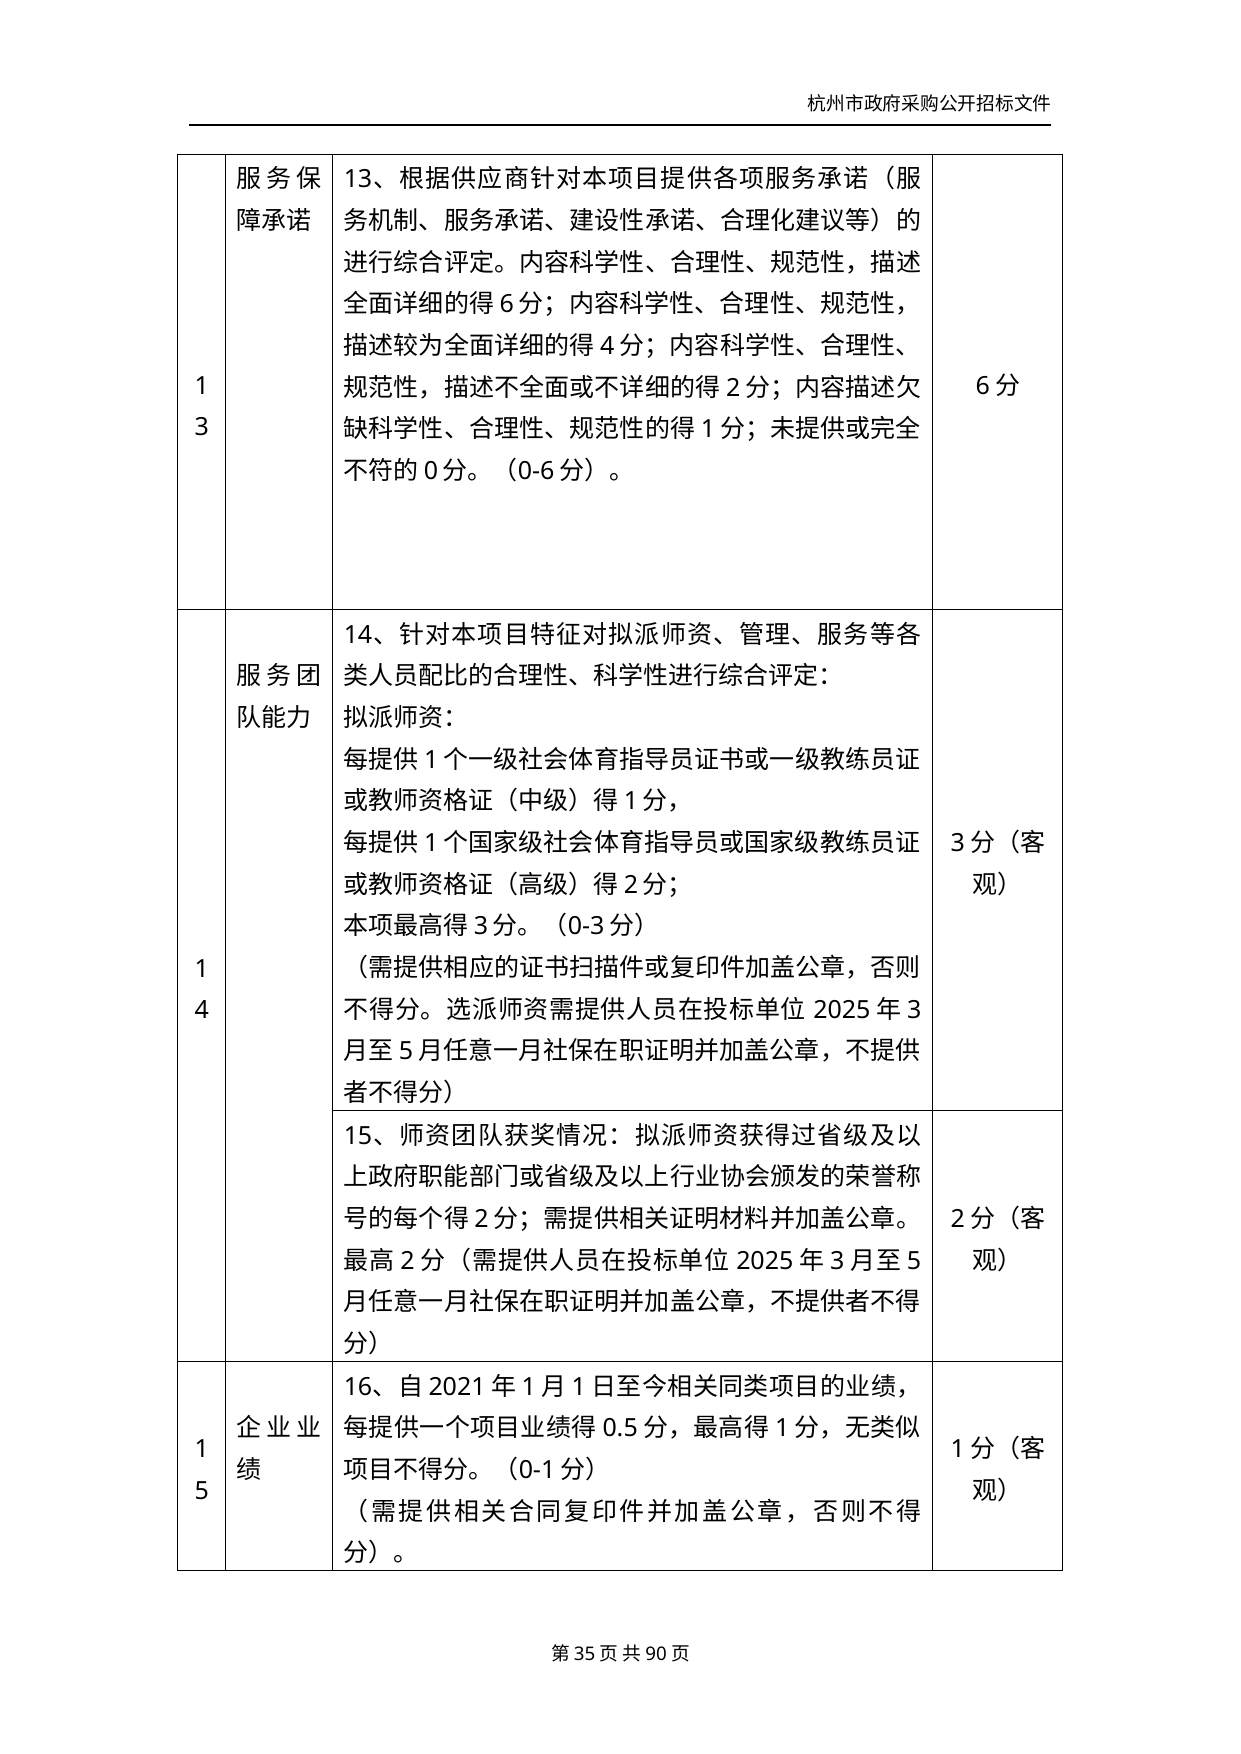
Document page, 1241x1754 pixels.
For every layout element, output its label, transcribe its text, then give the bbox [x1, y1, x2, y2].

table_cell 15、师资团队获奖情况：拟派师资获得过省级及以上政府职能部门或省级及以上行业协会颁发的荣誉称号的每个得2分；需提供相关证明材料并加盖公章。最高2分（需提供人员在投标单位2025年3月至5月任意一月社保在职证明并加盖公章，不提供者不得分） [333, 1111, 932, 1361]
table_cell 2分（客观） [933, 1111, 1062, 1361]
table_cell 13 [178, 155, 225, 609]
table_cell 服务团队能力 [226, 610, 332, 1361]
table_cell 14、针对本项目特征对拟派师资、管理、服务等各类人员配比的合理性、科学性进行综合评定： 拟派师资： 每提供1个一级社会体育指导员证书或一级教练员证或教师资格证（中级）得1分， 每提供1个国家级社会体育指导员或国家级教练员证或教师资格证（高级）得2分； 本项最高得3分。（0-3分） （需提供相应的证书扫描件或复印件加盖公章，否则不得分。选派师资需提供人员在投标单位2025年3月至5月任意一月社保在职证明并加盖公章，不提供者不得分） [333, 610, 932, 1110]
table_cell 14 [178, 610, 225, 1361]
table_cell 6分 [933, 155, 1062, 609]
table_cell 13、根据供应商针对本项目提供各项服务承诺（服务机制、服务承诺、建设性承诺、合理化建议等）的进行综合评定。内容科学性、合理性、规范性，描述全面详细的得6分；内容科学性、合理性、规范性，描述较为全面详细的得4分；内容科学性、合理性、规范性，描述不全面或不详细的得2分；内容描述欠缺科学性、合理性、规范性的得1分；未提供或完全不符的0分。（0-6分）。 [333, 155, 932, 609]
table_cell 服务保障承诺 [226, 155, 332, 609]
table_cell 企业业绩 [226, 1362, 332, 1570]
table_cell 3分（客观） [933, 610, 1062, 1110]
table_cell 16、自2021年1月1日至今相关同类项目的业绩，每提供一个项目业绩得0.5分，最高得1分，无类似项目不得分。（0-1分） （需提供相关合同复印件并加盖公章，否则不得分）。 [333, 1362, 932, 1570]
table_cell 15 [178, 1362, 225, 1570]
table_cell 1分（客观） [933, 1362, 1062, 1570]
